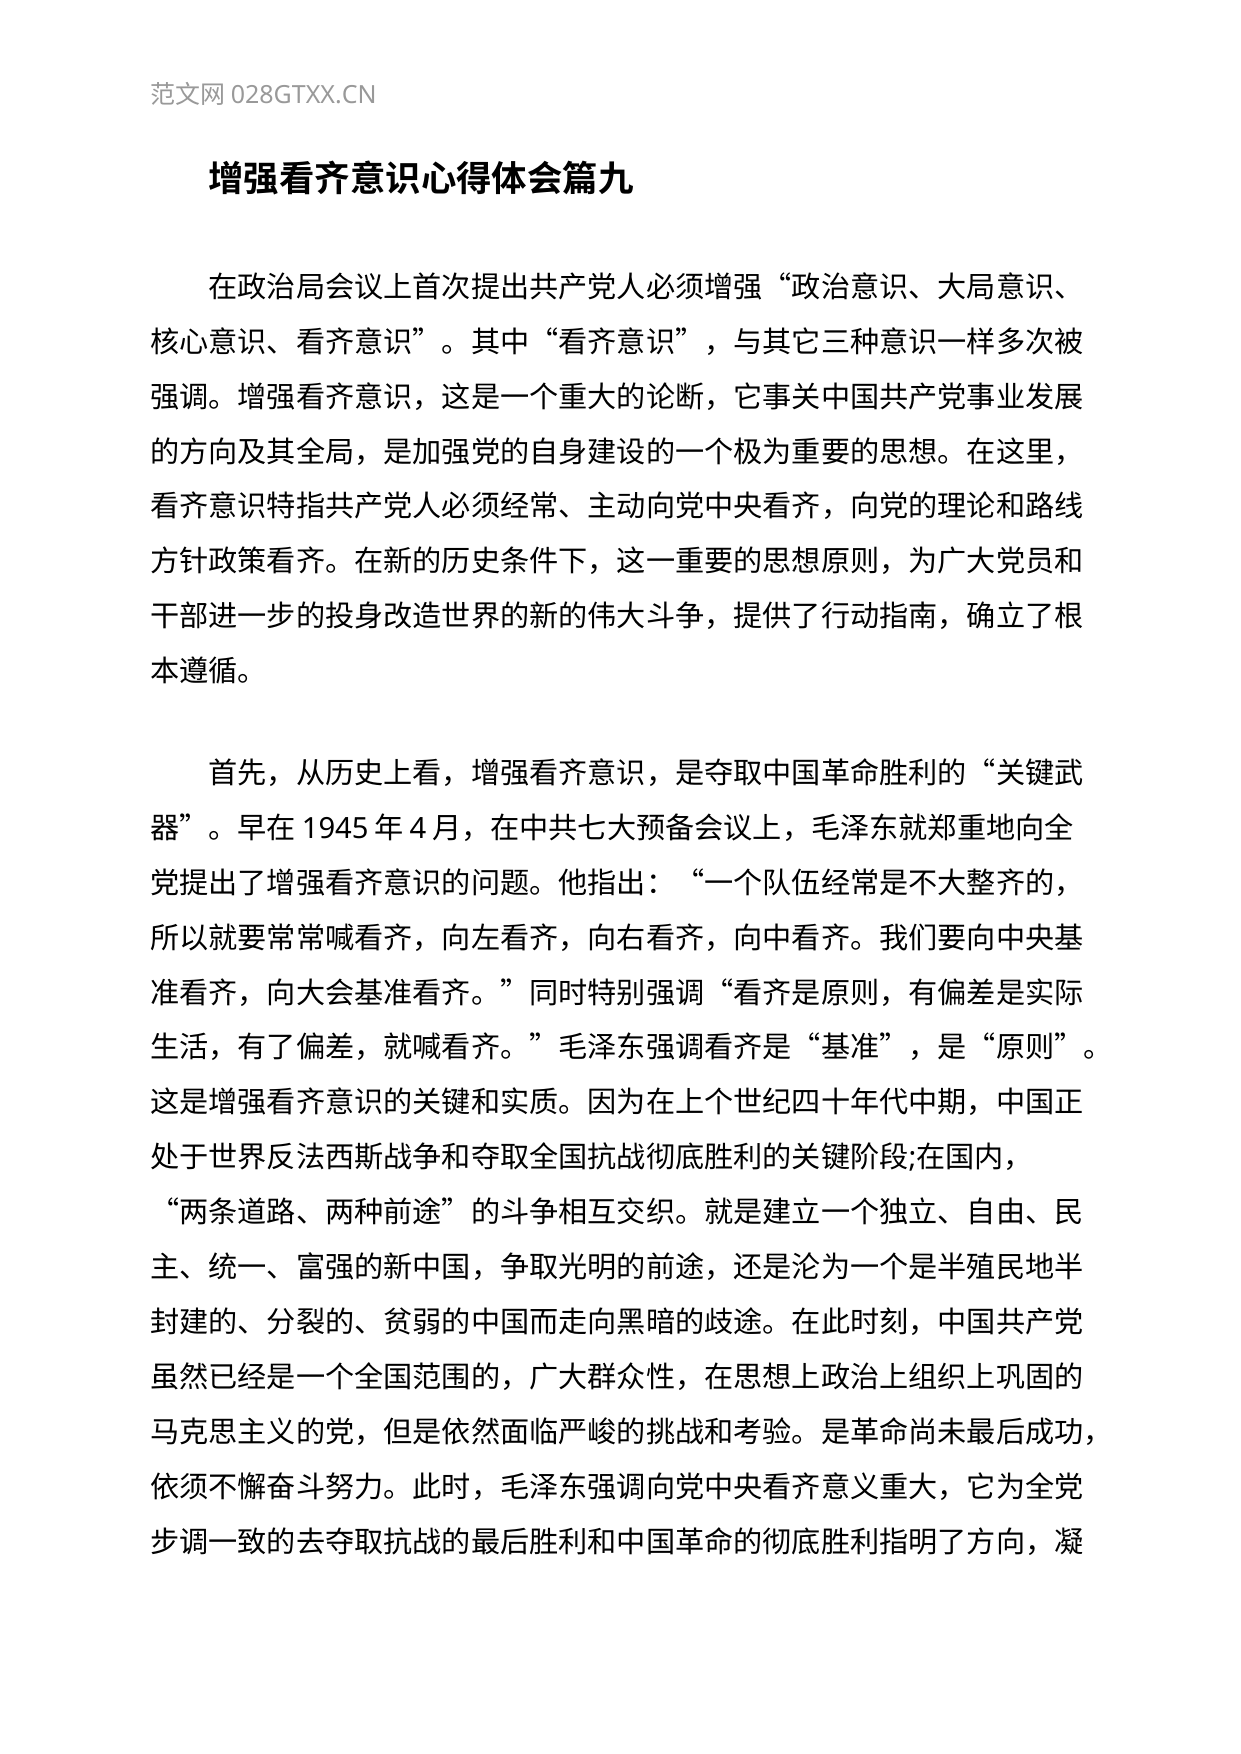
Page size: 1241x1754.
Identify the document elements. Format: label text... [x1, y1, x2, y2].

text 在政治局会议上首次提出共产党人必须增强“政治意识、大局意识、核心意识、看齐意识”。其中“看齐意识”，与其它三种意识一样多次被强调。增强看齐意识，这是一个重大的论断，它事关中国共产党事业发展的方向及其全局，是加强党的自身建设的一个极为重要的思想。在这里，看齐意识特指共产党人必须经常、主动向党中央看齐，向党的理论和路线方针政策看齐。在新的历史条件下，这一重要的思想原则，为广大党员和干部进一步的投身改造世界的新的伟大斗争，提供了行动指南，确立了根本遵循。 [150, 263, 1090, 690]
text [150, 749, 1090, 1561]
text 增强看齐意识心得体会篇九 [150, 150, 1090, 201]
